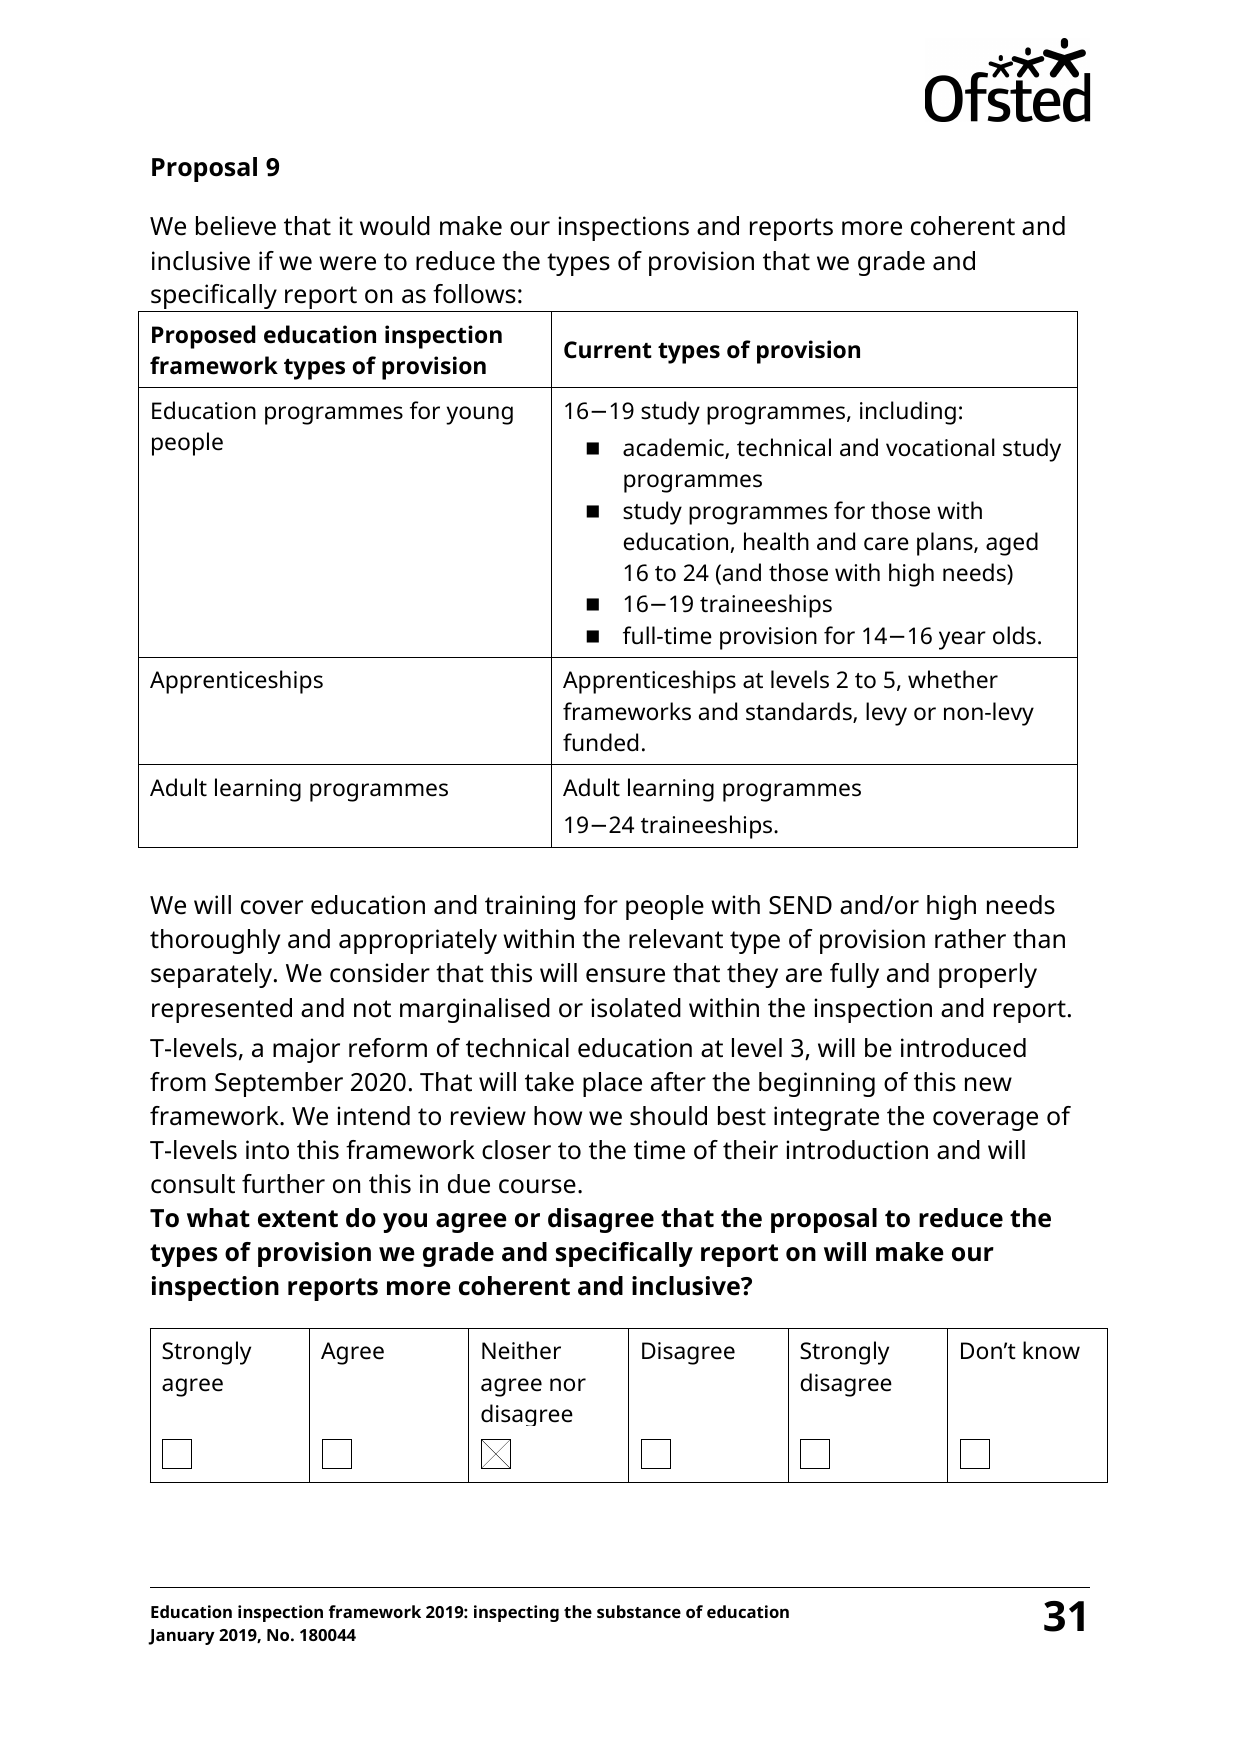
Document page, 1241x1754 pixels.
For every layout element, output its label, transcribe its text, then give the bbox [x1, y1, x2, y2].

text We will cover education and training for people with SEND and/or high needs thoroughly and appropriately within the relevant type of provision rather than separately. We consider that this will ensure that they are fully and properly represented and not marginalised or isolated within the inspection and report. [150, 888, 1090, 1024]
table_header Proposed education inspection framework types of provision [139, 312, 551, 387]
table_header Don’t know [948, 1329, 1107, 1426]
table_header Current types of provision [552, 312, 1077, 387]
picture [925, 38, 1091, 122]
table_cell [151, 1426, 309, 1482]
table_cell 16−19 study programmes, including: academic, technical and vocational study programmes study programmes for those with education, health and care plans, aged 16 to 24 (and those with high needs) 16−19 traineeships full-time provision for 14−16 year olds. [552, 388, 1077, 657]
table_cell Adult learning programmes 19−24 traineeships. [552, 765, 1077, 847]
table_cell Adult learning programmes [139, 765, 551, 847]
table_header Disagree [629, 1329, 788, 1426]
table_header Agree [310, 1329, 468, 1426]
table_cell [789, 1426, 947, 1482]
table_header Strongly disagree [789, 1329, 947, 1426]
text T-levels, a major reform of technical education at level 3, will be introduced from September 2020. That will take place after the beginning of this new framework. We intend to review how we should best integrate the coverage of T-levels into this framework closer to the time of their introduction and will consult further on this in due course. [150, 1031, 1090, 1201]
table_cell [310, 1426, 468, 1482]
table_cell Apprenticeships at levels 2 to 5, whether frameworks and standards, levy or non-levy funded. [552, 658, 1077, 764]
subtitle Proposal 9 [150, 150, 1090, 184]
table_header Neither agree nor disagree [469, 1329, 628, 1426]
table_cell [948, 1426, 1107, 1482]
table_cell [469, 1426, 628, 1482]
table_cell [629, 1426, 788, 1482]
table_header Strongly agree [151, 1329, 309, 1426]
table_cell Education programmes for young people [139, 388, 551, 657]
table_cell Apprenticeships [139, 658, 551, 764]
subtitle To what extent do you agree or disagree that the proposal to reduce the types of provision we grade and specifically report on will make our inspection reports more coherent and inclusive? [150, 1201, 1090, 1303]
text We believe that it would make our inspections and reports more coherent and inclusive if we were to reduce the types of provision that we grade and specifically report on as follows: [150, 209, 1090, 311]
